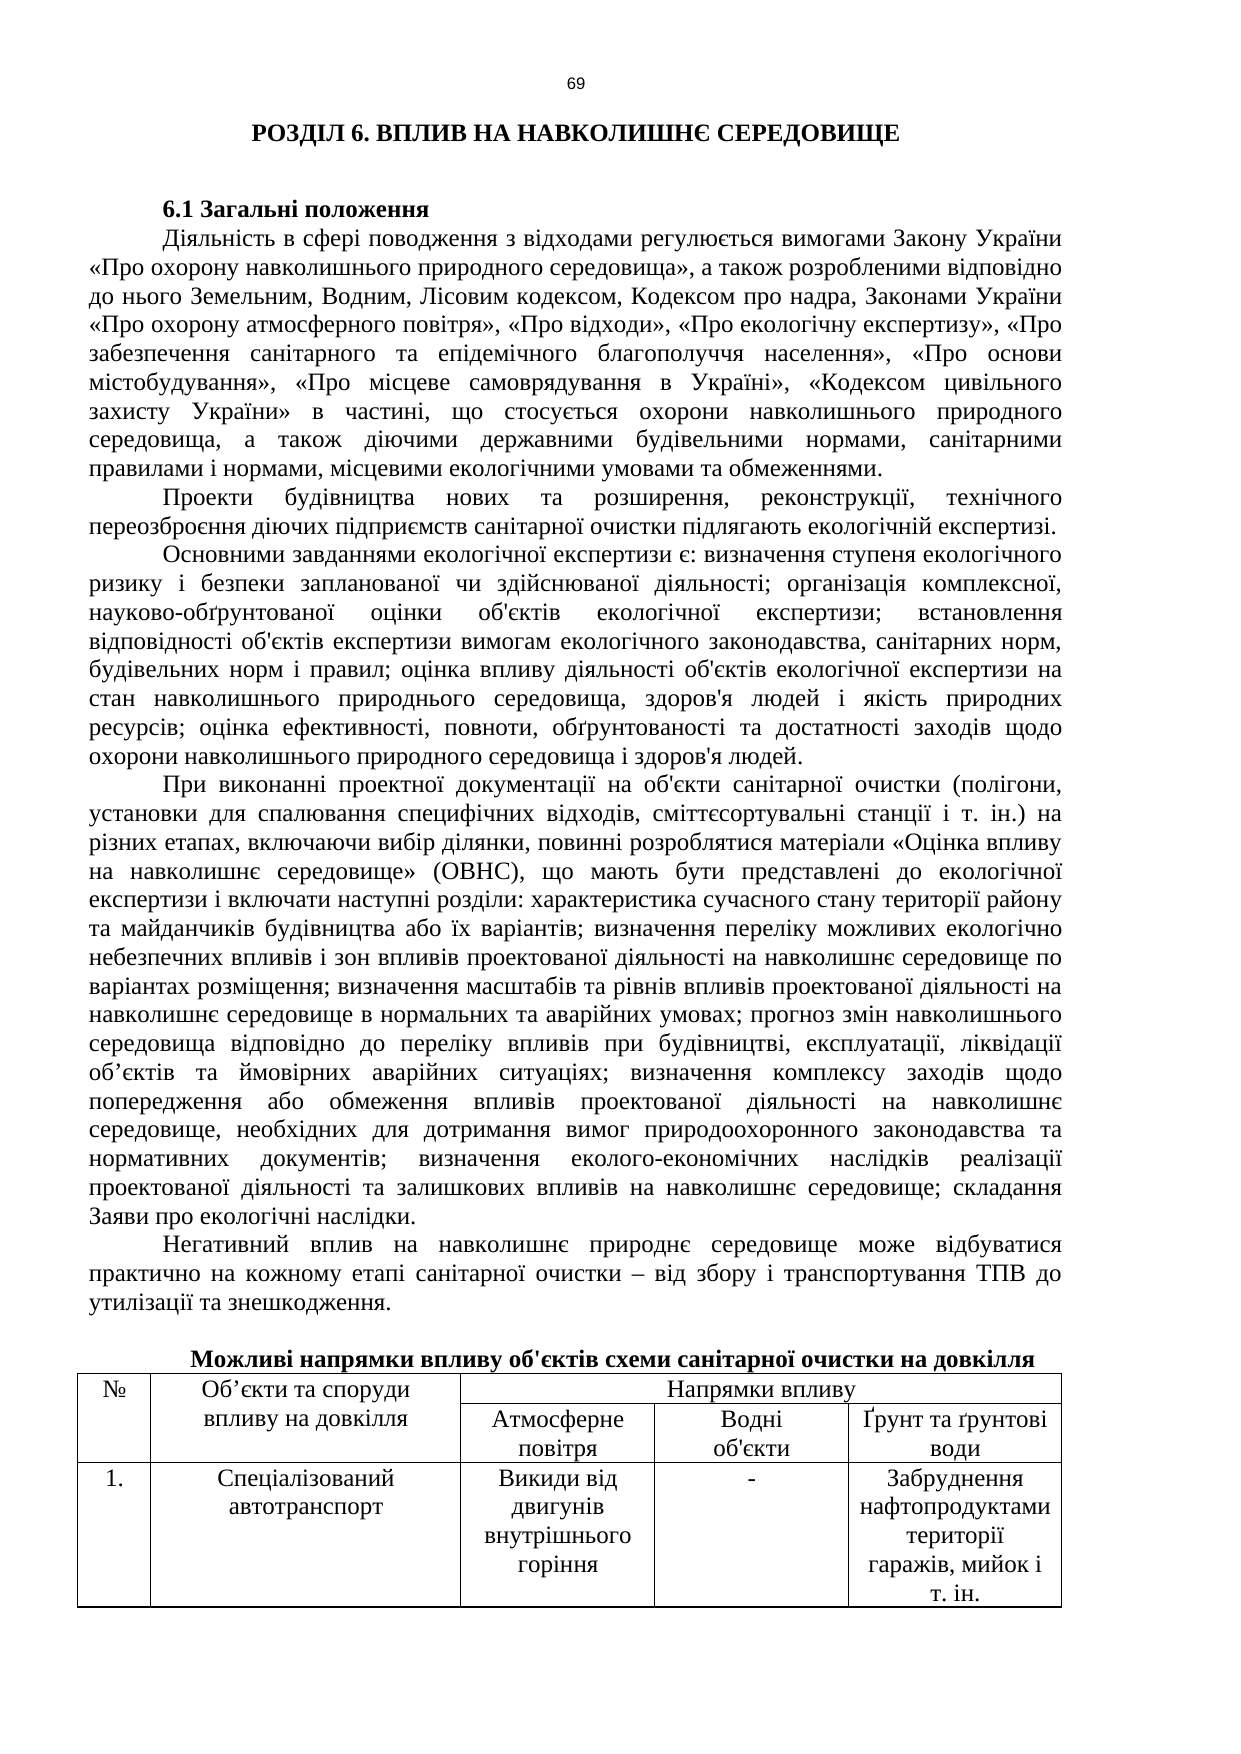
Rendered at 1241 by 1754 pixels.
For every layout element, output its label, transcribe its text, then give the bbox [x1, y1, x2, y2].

table_header № [78, 1374, 150, 1462]
table_header Об’єкти та споруди впливу на довкілля [151, 1374, 460, 1462]
table_cell Спеціалізований автотранспорт [151, 1463, 460, 1606]
text Можливі напрямки впливу об'єктів схеми санітарної очистки на довкілля [89, 1344, 1063, 1373]
table_cell 1. [78, 1463, 150, 1606]
text 6.1 Загальні положення [89, 194, 1063, 223]
text Діяльність в сфері поводження з відходами регулюється вимогами Закону України «Про охорону навколишнього природного середовища», а також розробленими відповідно до нього Земельним, Водним, Лісовим кодексом, Кодексом про надра, Законами України «Про охорону атмосферного повітря», «Про відходи», «Про екологічну експертизу», «Про забезпечення санітарного та епідемічного благополуччя населення», «Про основи містобудування», «Про місцеве самоврядування в Україні», «Кодексом цивільного захисту України» в частині, що стосується охорони навколишнього природного середовища, а також діючими державними будівельними нормами, санітарними правилами і нормами, місцевими екологічними умовами та обмеженнями. [89, 223, 1063, 482]
table_header Напрямки впливу [461, 1374, 1061, 1403]
table_cell - [655, 1463, 848, 1606]
text Проекти будівництва нових та розширення, реконструкції, технічного переозброєння діючих підприємств санітарної очистки підлягають екологічній експертизі. [89, 482, 1063, 539]
text Основними завданнями екологічної експертизи є: визначення ступеня екологічного ризику і безпеки запланованої чи здійснюваної діяльності; організація комплексної, науково-обґрунтованої оцінки об'єктів екологічної експертизи; встановлення відповідності об'єктів експертизи вимогам екологічного законодавства, санітарних норм, будівельних норм і правил; оцінка впливу діяльності об'єктів екологічної експертизи на стан навколишнього природнього середовища, здоров'я людей і якість природних ресурсів; оцінка ефективності, повноти, обґрунтованості та достатності заходів щодо охорони навколишнього природного середовища і здоров'я людей. [89, 539, 1063, 769]
table_cell Забруднення нафтопродуктами території гаражів, мийок і т. ін. [849, 1463, 1061, 1606]
table_cell Ґрунт та ґрунтові води [849, 1404, 1061, 1462]
text РОЗДІЛ 6. ВПЛИВ НА НАВКОЛИШНЄ СЕРЕДОВИЩЕ [89, 118, 1063, 147]
text При виконанні проектної документації на об'єкти санітарної очистки (полігони, установки для спалювання специфічних відходів, сміттєсортувальні станції і т. ін.) на різних етапах, включаючи вибір ділянки, повинні розроблятися матеріали «Оцінка впливу на навколишнє середовище» (ОВНС), що мають бути представлені до екологічної експертизи і включати наступні розділи: характеристика сучасного стану території району та майданчиків будівництва або їх варіантів; визначення переліку можливих екологічно небезпечних впливів і зон впливів проектованої діяльності на навколишнє середовище по варіантах розміщення; визначення масштабів та рівнів впливів проектованої діяльності на навколишнє середовище в нормальних та аварійних умовах; прогноз змін навколишнього середовища відповідно до переліку впливів при будівництві, експлуатації, ліквідації об’єктів та ймовірних аварійних ситуаціях; визначення комплексу заходів щодо попередження або обмеження впливів проектованої діяльності на навколишнє середовище, необхідних для дотримання вимог природоохоронного законодавства та нормативних документів; визначення еколого-економічних наслідків реалізації проектованої діяльності та залишкових впливів на навколишнє середовище; складання Заяви про екологічні наслідки. [89, 769, 1063, 1229]
table_cell Водні об'єкти [655, 1404, 848, 1462]
table_cell Викиди від двигунів внутрішнього горіння [461, 1463, 654, 1606]
text Негативний вплив на навколишнє природнє середовище може відбуватися практично на кожному етапі санітарної очистки – від збору і транспортування ТПВ до утилізації та знешкодження. [89, 1229, 1063, 1316]
table_cell Атмосферне повітря [461, 1404, 654, 1462]
